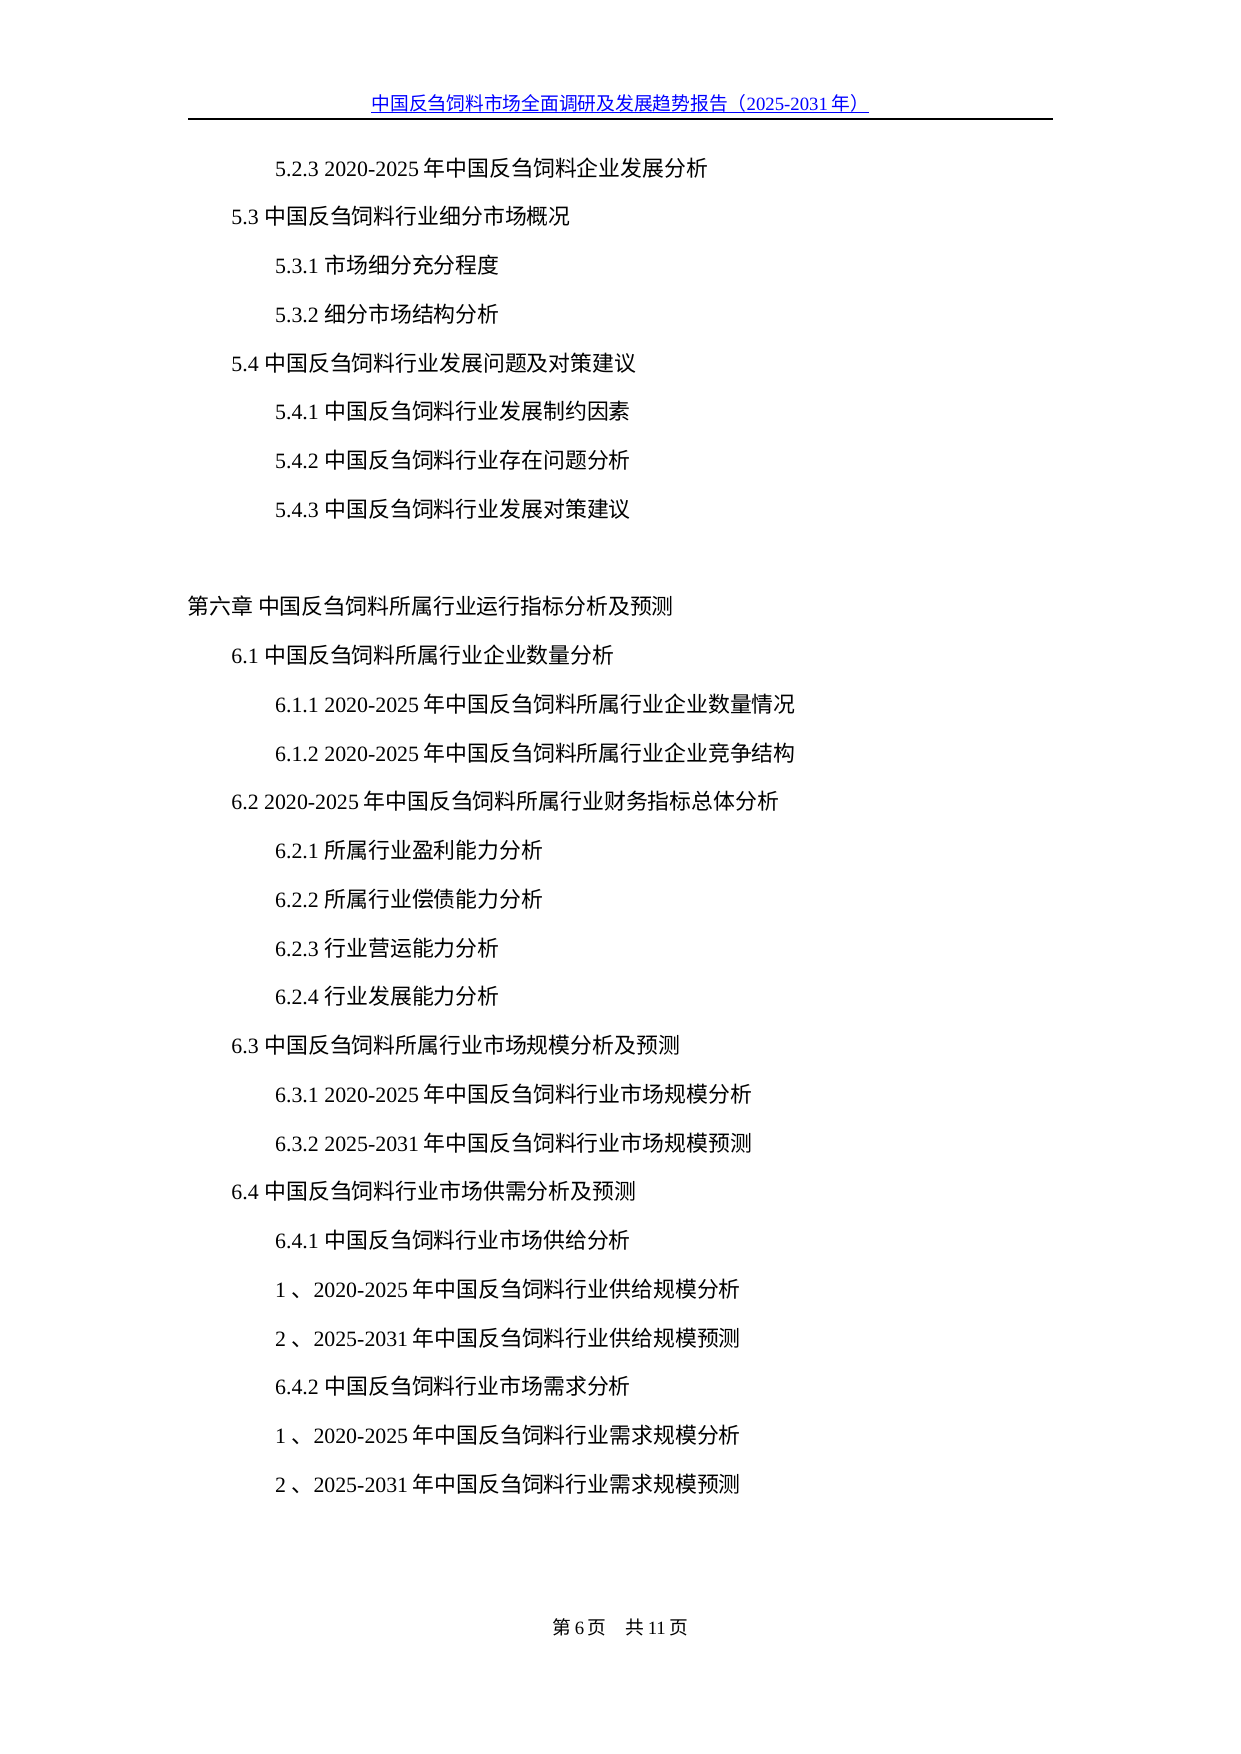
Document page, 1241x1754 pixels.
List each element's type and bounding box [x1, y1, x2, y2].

text [187, 150, 1053, 1499]
